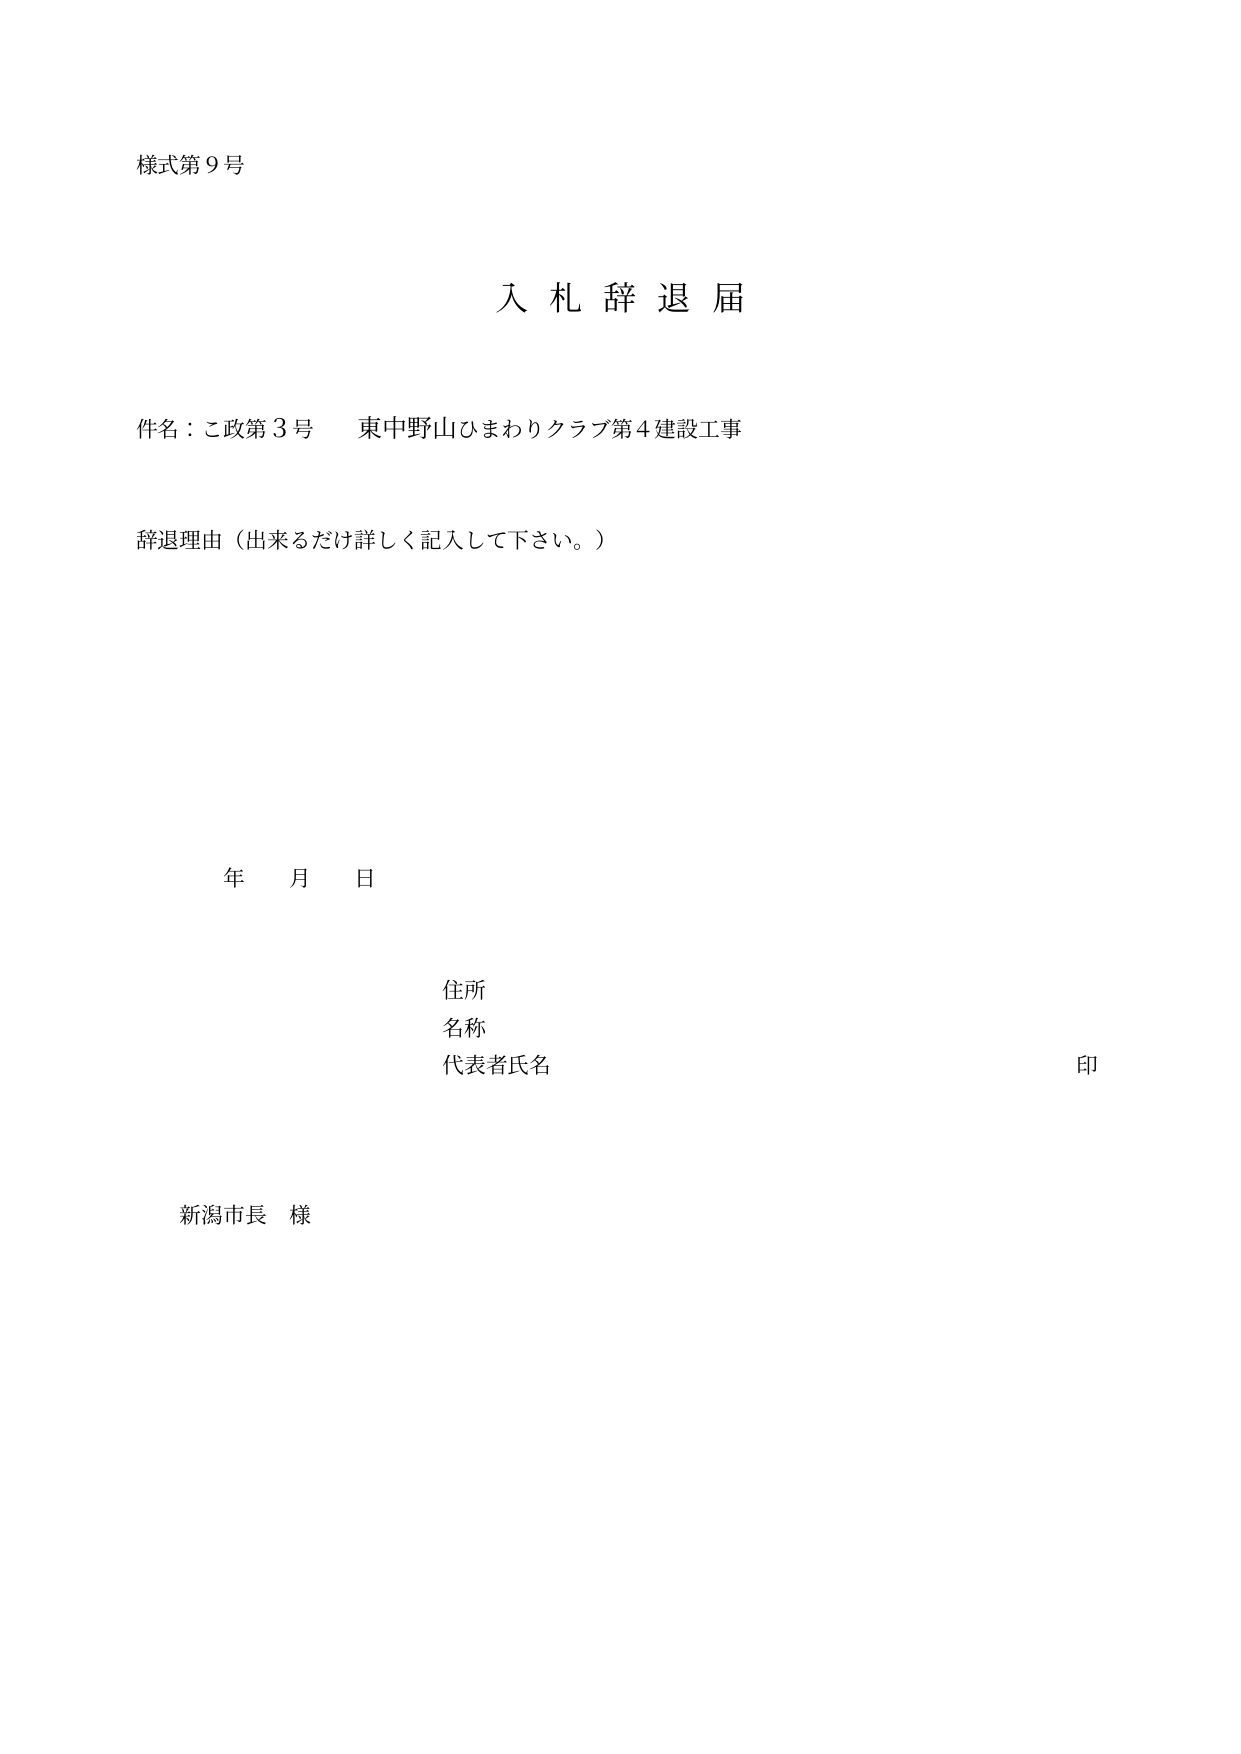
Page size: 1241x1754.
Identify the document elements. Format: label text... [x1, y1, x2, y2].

text 住所 [136, 971, 1104, 1008]
text 様式第９号 [136, 146, 1104, 183]
text 件名：こ政第３号 東中野山ひまわりクラブ第４建設工事 [136, 408, 1104, 446]
text 名称 [136, 1008, 1104, 1046]
text 年 月 日 [136, 858, 1104, 896]
text 代表者氏名 印 [136, 1046, 1104, 1083]
text 新潟市長 様 [136, 1196, 1104, 1233]
text 辞退理由（出来るだけ詳しく記入して下さい。） [136, 521, 1104, 558]
text 入札辞退届 [136, 258, 1104, 333]
